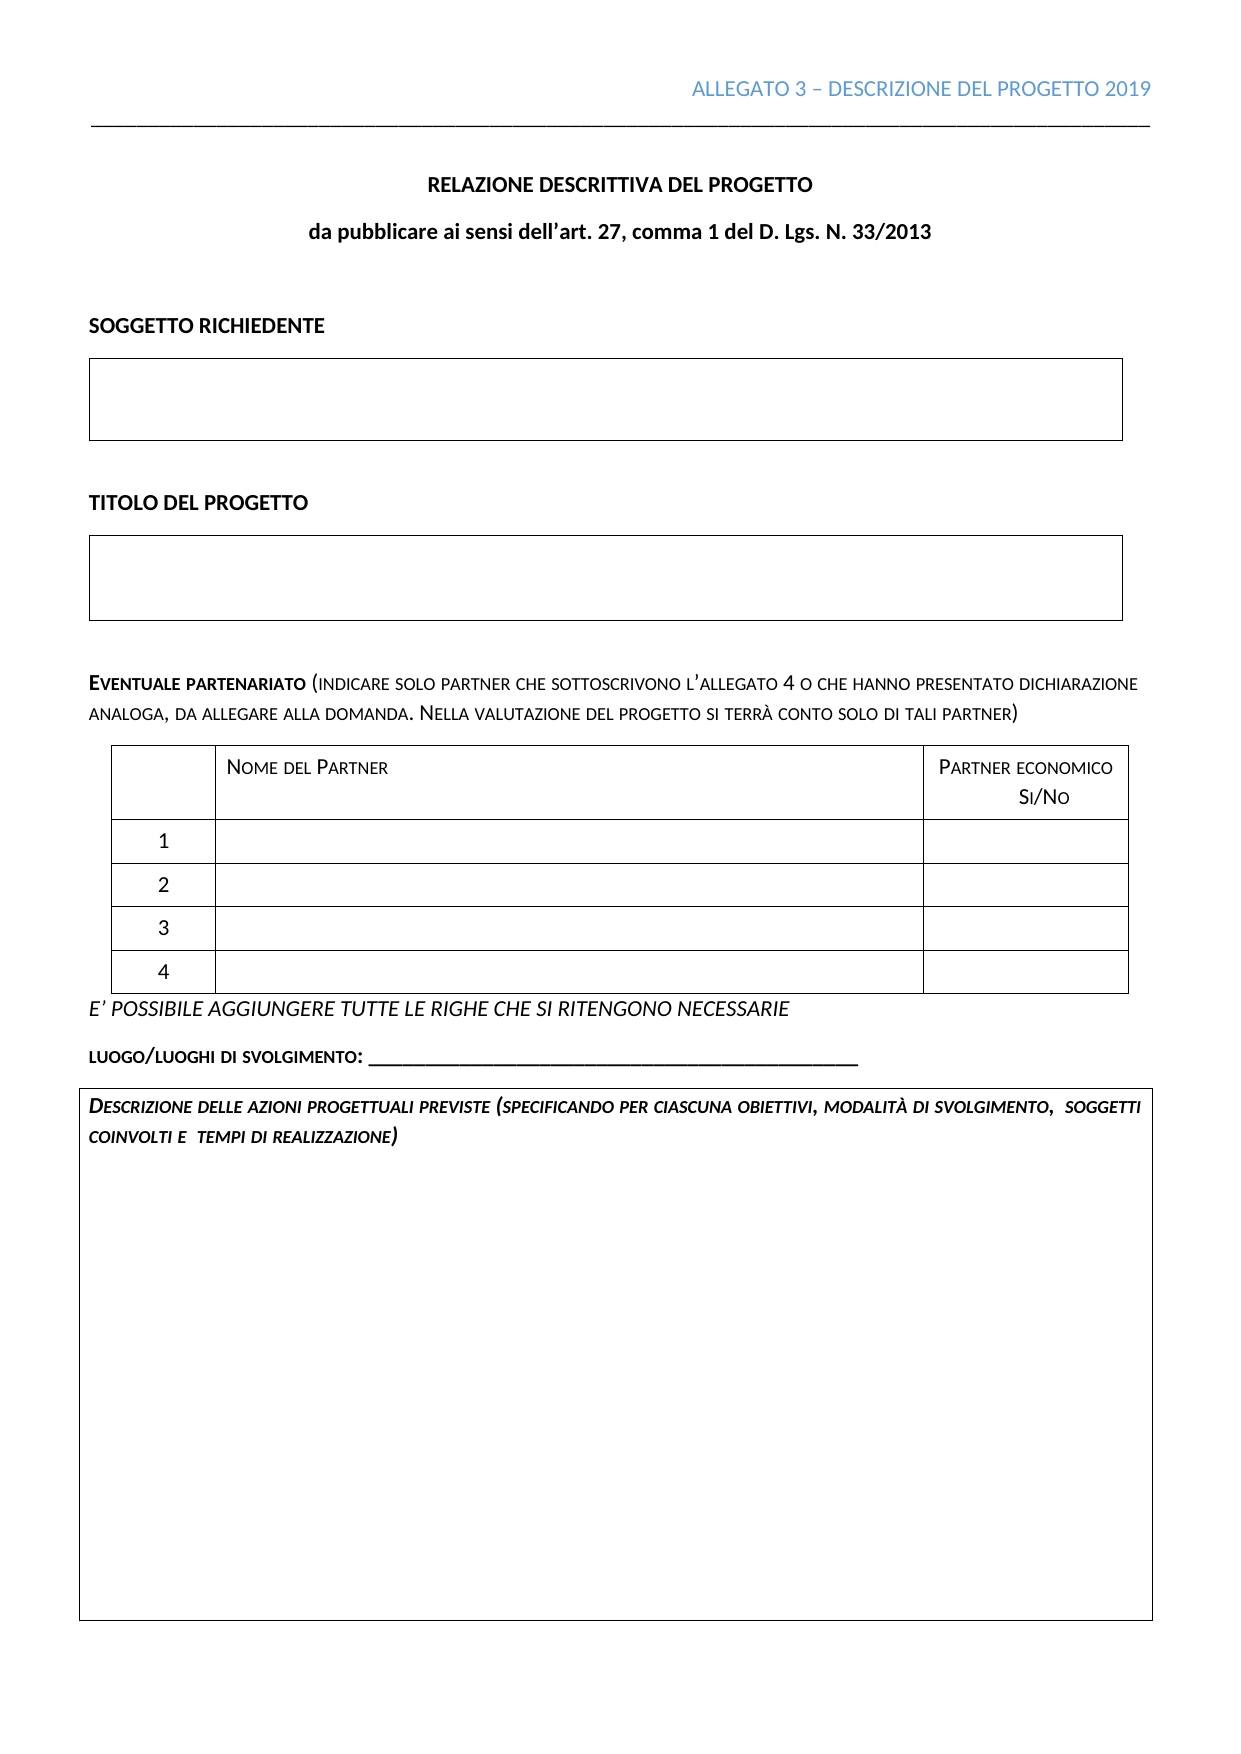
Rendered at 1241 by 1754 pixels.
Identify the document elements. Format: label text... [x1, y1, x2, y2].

text da pubblicare ai sensi dell’art. 27, comma 1 del D. Lgs. N. 33/2013 [89, 217, 1152, 245]
text TITOLO DEL PROGETTO [89, 488, 1152, 516]
table_header Nome del Partner [216, 746, 923, 819]
table_cell 2 [112, 864, 215, 906]
table_cell [924, 820, 1128, 862]
table_header [90, 359, 1122, 440]
table_header [112, 746, 215, 819]
table_cell [216, 907, 923, 950]
table_cell 1 [112, 820, 215, 862]
table_cell 4 [112, 951, 215, 993]
table_cell [216, 951, 923, 993]
table_cell 3 [112, 907, 215, 950]
text RELAZIONE DESCRITTIVA DEL PROGETTO [89, 170, 1152, 198]
table_header Partner economico Si/No [924, 746, 1128, 819]
table_cell [924, 951, 1128, 993]
table_cell [924, 907, 1128, 950]
table_cell [216, 820, 923, 862]
text SOGGETTO RICHIEDENTE [89, 311, 1152, 339]
text luogo/luoghi di svolgimento: ___________________________________________ [89, 1041, 1152, 1069]
table_cell [216, 864, 923, 906]
text Descrizione delle azioni progettuali previste (specificando per ciascuna obiettivi, modalità di svolgimento, soggetti coinvolti e tempi di realizzazione) [80, 1089, 1152, 1149]
text Eventuale partenariato (indicare solo partner che sottoscrivono l’allegato 4 o che hanno presentato dichiarazione analoga, da allegare alla domanda. Nella valutazione del progetto si terrà conto solo di tali partner) [89, 668, 1152, 726]
table_header [90, 536, 1122, 620]
table_cell [924, 864, 1128, 906]
text E’ POSSIBILE AGGIUNGERE TUTTE LE RIGHE CHE SI RITENGONO NECESSARIE [89, 994, 1152, 1022]
